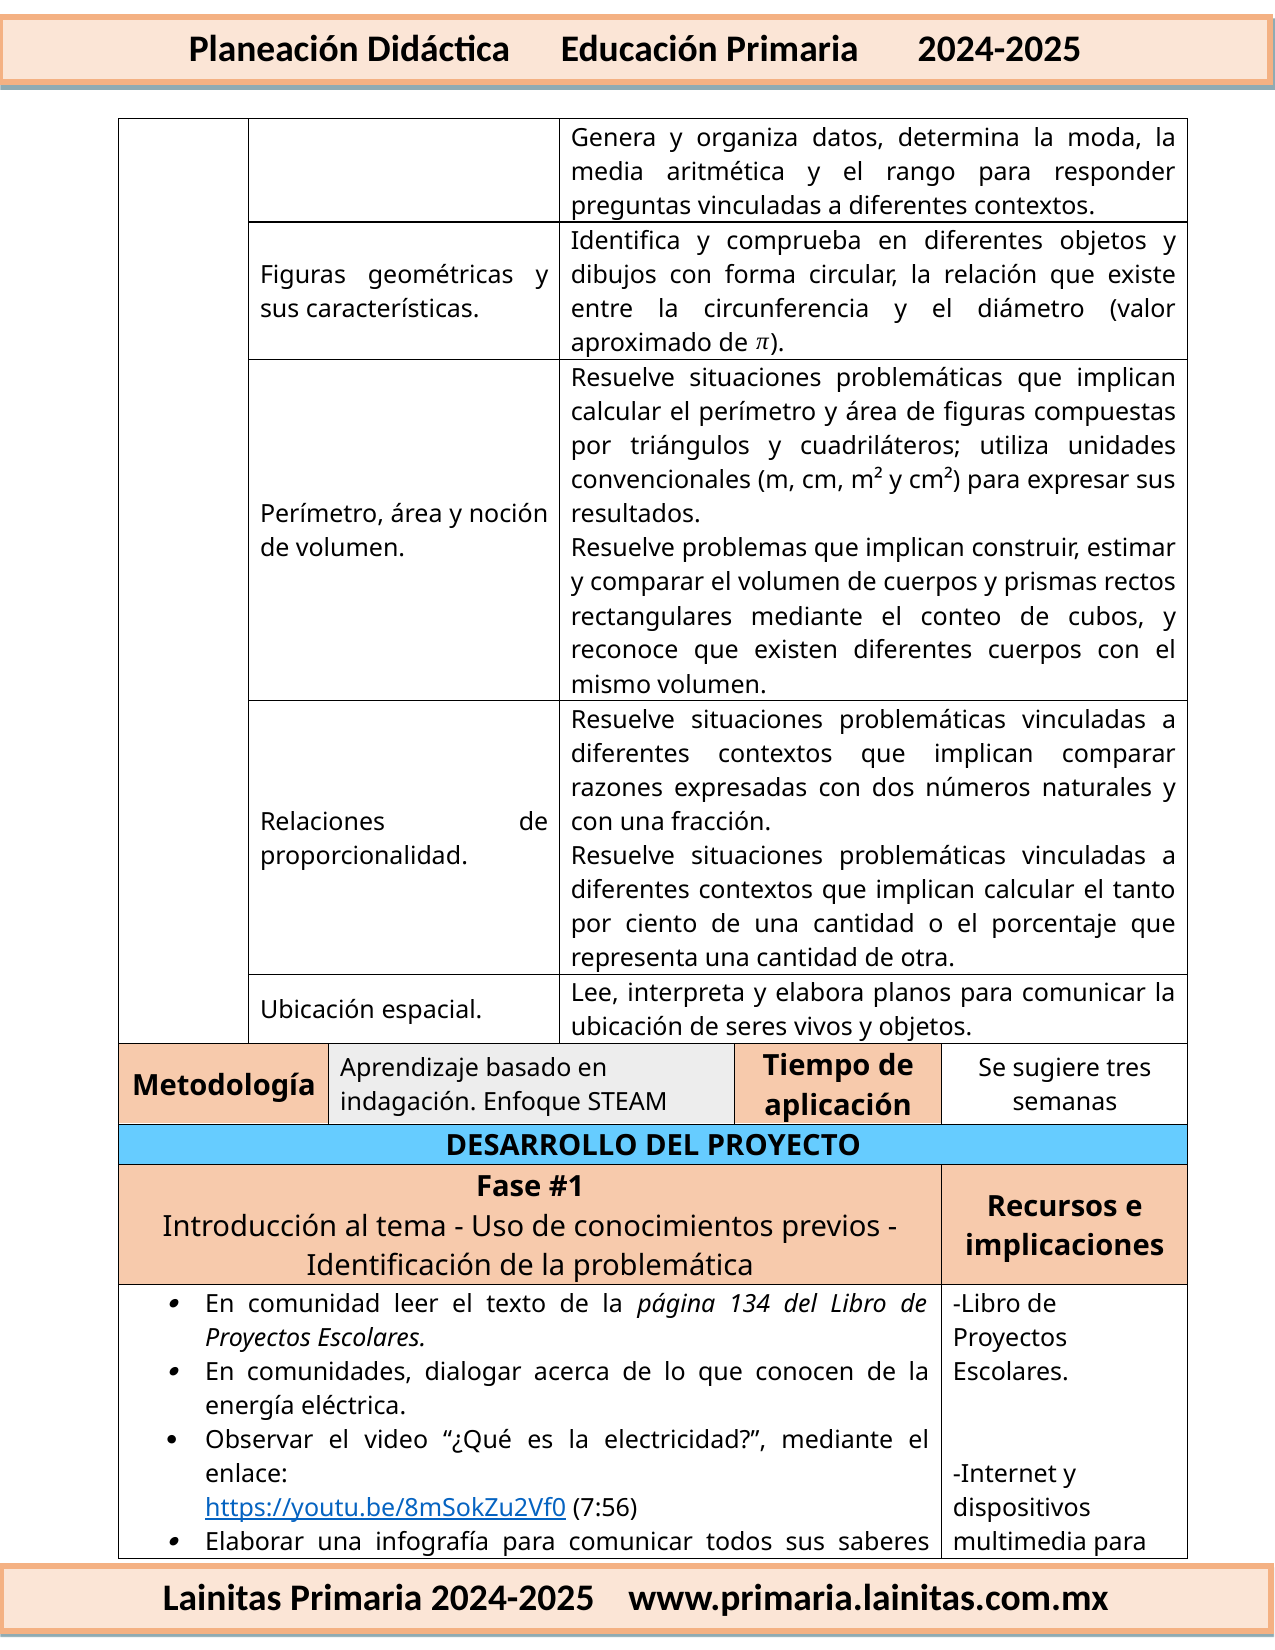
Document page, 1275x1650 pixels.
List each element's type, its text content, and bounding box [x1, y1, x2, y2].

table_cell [249, 119, 559, 221]
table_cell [560, 119, 1187, 221]
table_cell Relaciones de proporcionalidad. [249, 701, 559, 974]
table_cell Tiempo de aplicación [735, 1044, 941, 1123]
table_cell Recursos e implicaciones [942, 1165, 1187, 1284]
table_cell Resuelve situaciones problemáticas vinculadas a diferentes contextos que implican comparar razones expresadas con dos números naturales y con una fracción. Resuelve situaciones problemáticas vinculadas a diferentes contextos que implican calcular el tanto por ciento de una cantidad o el porcentaje que representa una cantidad de otra. [560, 701, 1187, 974]
table_cell Metodología [119, 1044, 328, 1123]
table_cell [942, 1285, 1187, 1558]
table_cell Fase #1 Introducción al tema - Uso de conocimientos previos -Identificación de la problemática [119, 1165, 941, 1284]
table_cell DESARROLLO DEL PROYECTO [119, 1125, 1187, 1164]
table_cell Resuelve situaciones problemáticas que implican calcular el perímetro y área de figuras compuestas por triángulos y cuadriláteros; utiliza unidades convencionales (m, cm, m² y cm²) para expresar sus resultados. Resuelve problemas que implican construir, estimar y comparar el volumen de cuerpos y prismas rectos rectangulares mediante el conteo de cubos, y reconoce que existen diferentes cuerpos con el mismo volumen. [560, 360, 1187, 700]
table_cell Lee, interpreta y elabora planos para comunicar la ubicación de seres vivos y objetos. [560, 975, 1187, 1043]
table_cell Ubicación espacial. [249, 975, 559, 1043]
table_cell Aprendizaje basado en indagación. Enfoque STEAM [329, 1044, 734, 1123]
table_cell Perímetro, área y noción de volumen. [249, 360, 559, 700]
table_cell Se sugiere tres semanas [942, 1044, 1187, 1123]
table_cell Figuras geométricas y sus características. [249, 223, 559, 359]
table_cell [119, 1285, 941, 1558]
table_cell Identifica y comprueba en diferentes objetos y dibujos con forma circular, la relación que existe entre la circunferencia y el diámetro (valor aproximado de ). [560, 223, 1187, 359]
